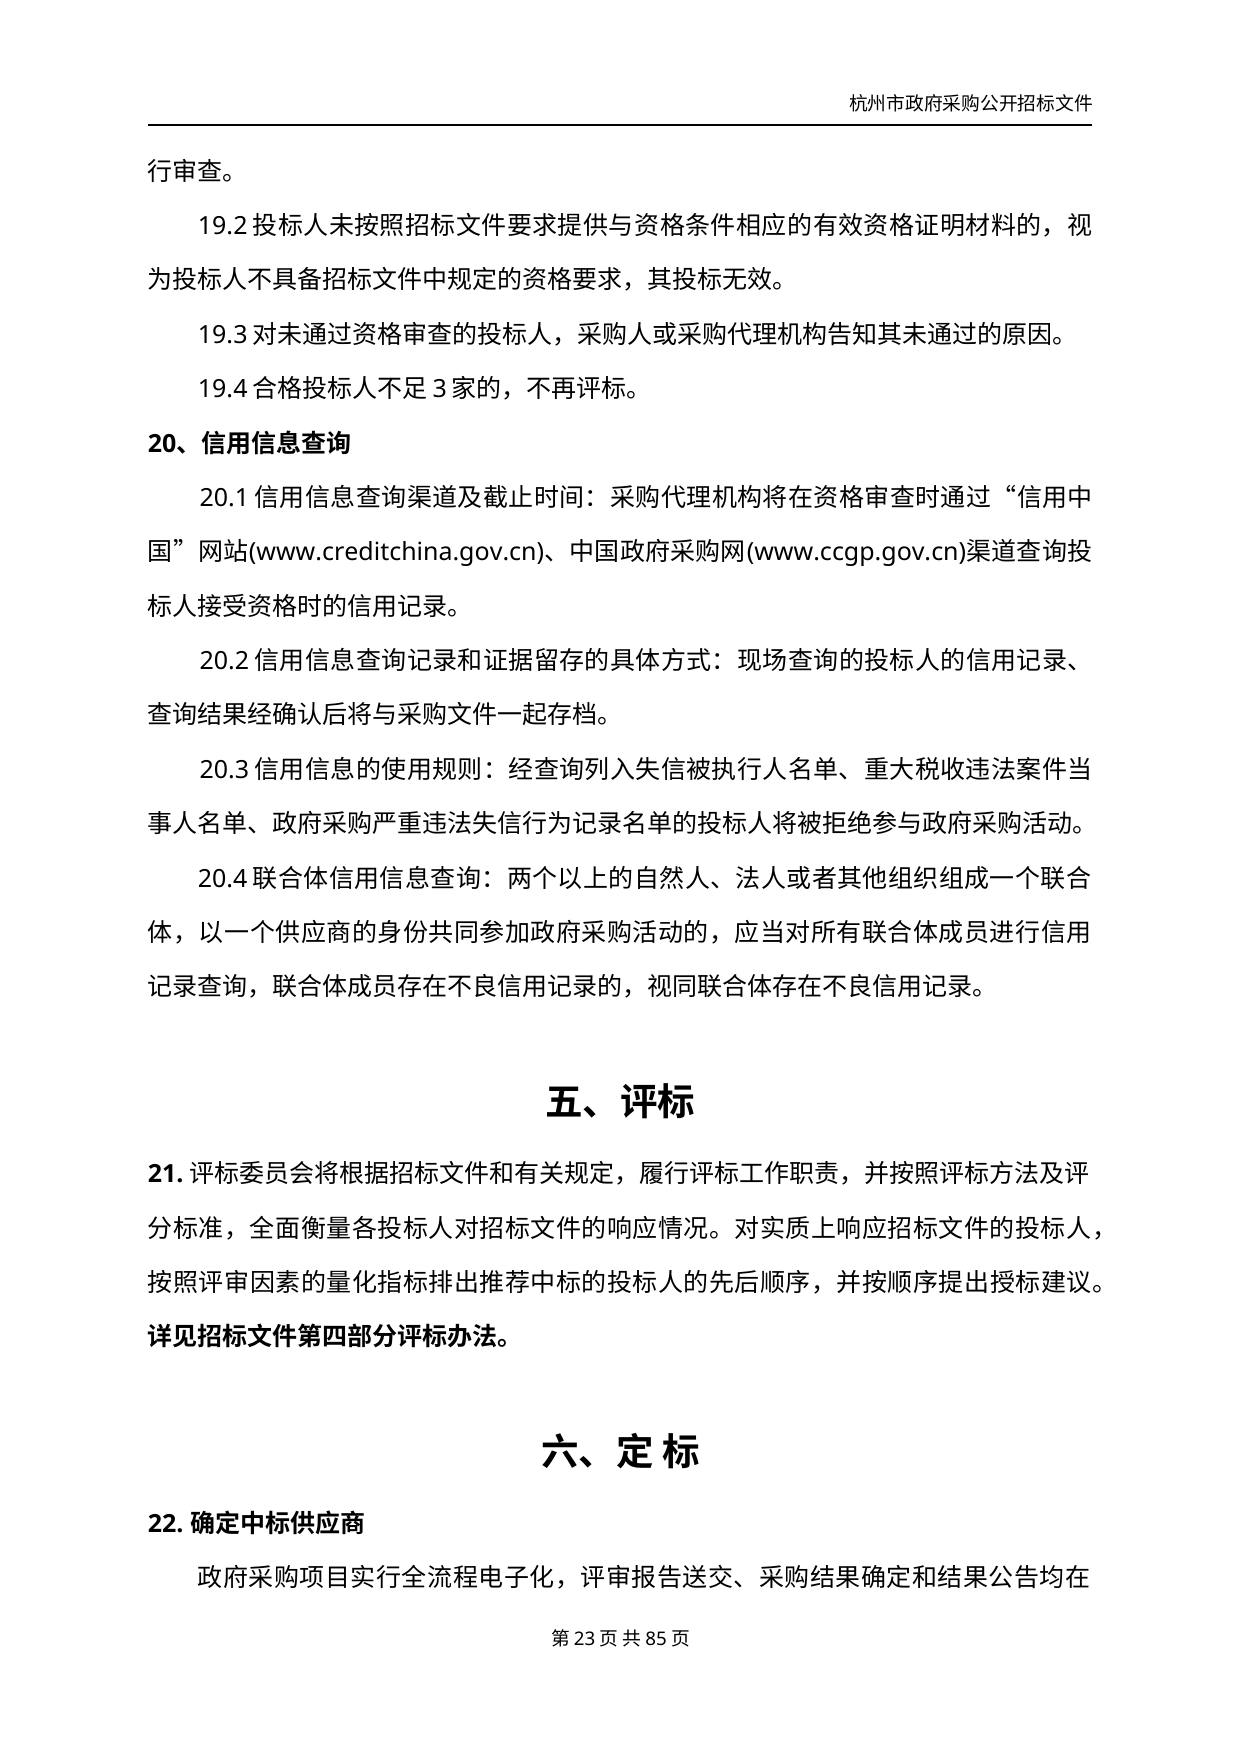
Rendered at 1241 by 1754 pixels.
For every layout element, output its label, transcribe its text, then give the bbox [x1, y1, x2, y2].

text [148, 1558, 1092, 1594]
text 21. 评标委员会将根据招标文件和有关规定，履行评标工作职责，并按照评标方法及评分标准，全面衡量各投标人对招标文件的响应情况。对实质上响应招标文件的投标人，按照评审因素的量化指标排出推荐中标的投标人的先后顺序，并按顺序提出授标建议。详见招标文件第四部分评标办法。 [148, 1154, 1092, 1353]
text 五、评标 [148, 1072, 1092, 1127]
text 19.3对未通过资格审查的投标人，采购人或采购代理机构告知其未通过的原因。 [148, 314, 1092, 351]
text 20.3信用信息的使用规则：经查询列入失信被执行人名单、重大税收违法案件当事人名单、政府采购严重违法失信行为记录名单的投标人将被拒绝参与政府采购活动。 [148, 749, 1092, 840]
text 20.4联合体信用信息查询：两个以上的自然人、法人或者其他组织组成一个联合体，以一个供应商的身份共同参加政府采购活动的，应当对所有联合体成员进行信用记录查询，联合体成员存在不良信用记录的，视同联合体存在不良信用记录。 [148, 858, 1092, 1003]
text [148, 151, 1092, 187]
text 19.4合格投标人不足3家的，不再评标。 [148, 369, 1092, 405]
text 20、信用信息查询 [148, 423, 1092, 459]
text 20.1信用信息查询渠道及截止时间：采购代理机构将在资格审查时通过“信用中国”网站(www.creditchina.gov.cn)、中国政府采购网(www.ccgp.gov.cn)渠道查询投标人接受资格时的信用记录。 [148, 477, 1092, 622]
text 六、定 标 [148, 1422, 1092, 1476]
text 20.2信用信息查询记录和证据留存的具体方式：现场查询的投标人的信用记录、查询结果经确认后将与采购文件一起存档。 [148, 641, 1092, 731]
text 19.2投标人未按照招标文件要求提供与资格条件相应的有效资格证明材料的，视为投标人不具备招标文件中规定的资格要求，其投标无效。 [148, 206, 1092, 296]
text 22. 确定中标供应商 [148, 1503, 1092, 1540]
